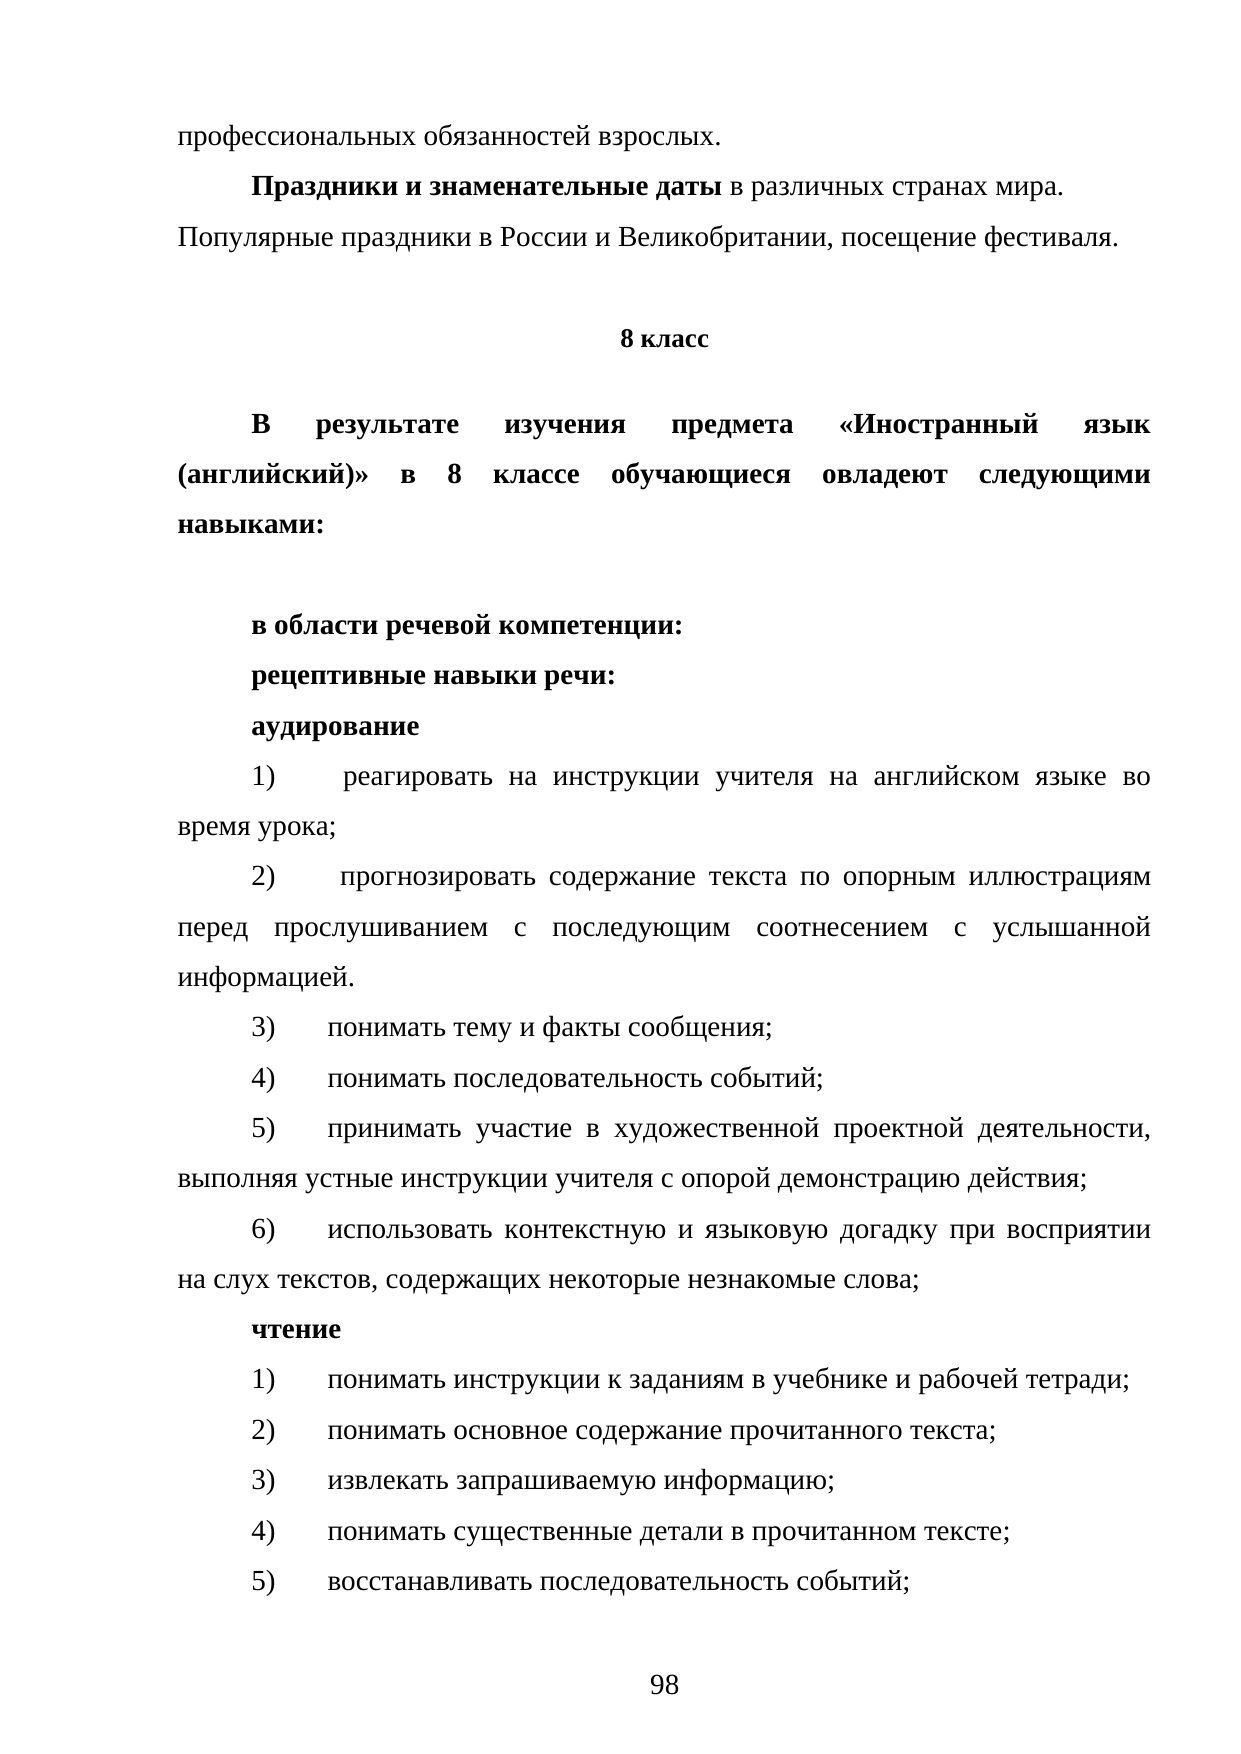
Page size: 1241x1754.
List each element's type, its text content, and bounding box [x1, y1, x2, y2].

list принимать участие в художественной проектной деятельности, выполняя устные инструкции учителя с опорой демонстрацию действия; [177, 1110, 1152, 1194]
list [177, 118, 1152, 152]
list реагировать на инструкции учителя на английском языке во время урока; [177, 758, 1152, 842]
list понимать основное содержание прочитанного текста; [177, 1412, 1152, 1446]
list восстанавливать последовательность событий; [177, 1563, 1152, 1596]
text В результате изучения предмета «Иностранный язык (английский)» в 8 классе обучающиеся овладеют следующими навыками: [177, 406, 1152, 540]
text чтение [177, 1311, 1152, 1345]
list извлекать запрашиваемую информацию; [177, 1462, 1152, 1496]
text Праздники и знаменательные даты в различных странах мира. Популярные праздники в России и Великобритании, посещение фестиваля. [177, 168, 1152, 252]
list понимать тему и факты сообщения; [177, 1009, 1152, 1043]
list понимать последовательность событий; [177, 1060, 1152, 1093]
text аудирование [177, 708, 1152, 741]
list использовать контекстную и языковую догадку при восприятии на слух текстов, содержащих некоторые незнакомые слова; [177, 1211, 1152, 1294]
list прогнозировать содержание текста по опорным иллюстрациям перед прослушиванием с последующим соотнесением с услышанной информацией. [177, 858, 1152, 993]
list понимать существенные детали в прочитанном тексте; [177, 1513, 1152, 1546]
list понимать инструкции к заданиям в учебнике и рабочей тетради; [177, 1362, 1152, 1395]
subtitle 8 класс [177, 322, 1152, 353]
text в области речевой компетенции: [177, 607, 1152, 641]
text рецептивные навыки речи: [177, 657, 1152, 691]
